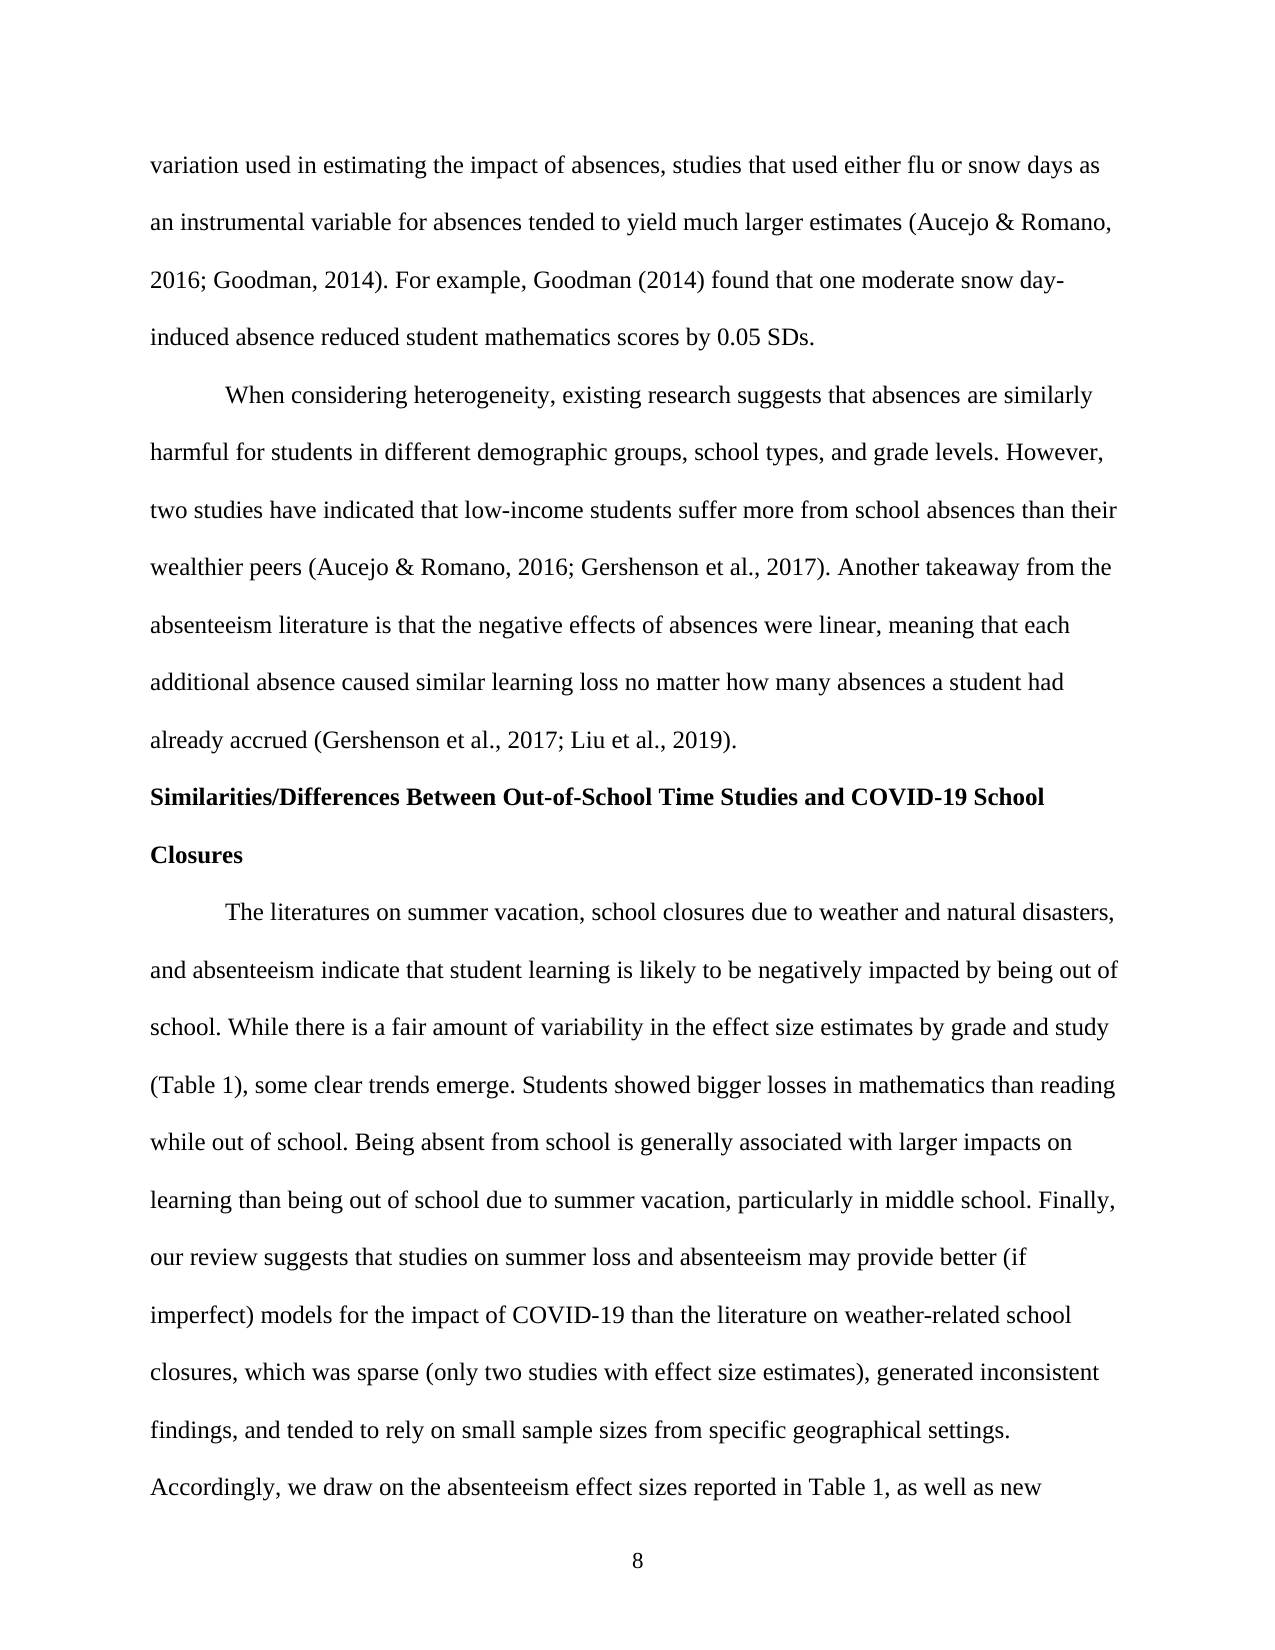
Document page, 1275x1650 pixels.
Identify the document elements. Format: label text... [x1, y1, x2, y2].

text Similarities/Differences Between Out-of-School Time Studies and COVID-19 School Closures [150, 782, 1125, 869]
text When considering heterogeneity, existing research suggests that absences are similarly harmful for students in different demographic groups, school types, and grade levels. However, two studies have indicated that low-income students suffer more from school absences than their wealthier peers (Aucejo & Romano, 2016; Gershenson et al., 2017). Another takeaway from the absenteeism literature is that the negative effects of absences were linear, meaning that each additional absence caused similar learning loss no matter how many absences a student had already accrued (Gershenson et al., 2017; Liu et al., 2019). [150, 380, 1125, 754]
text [150, 150, 1125, 351]
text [150, 897, 1125, 1501]
